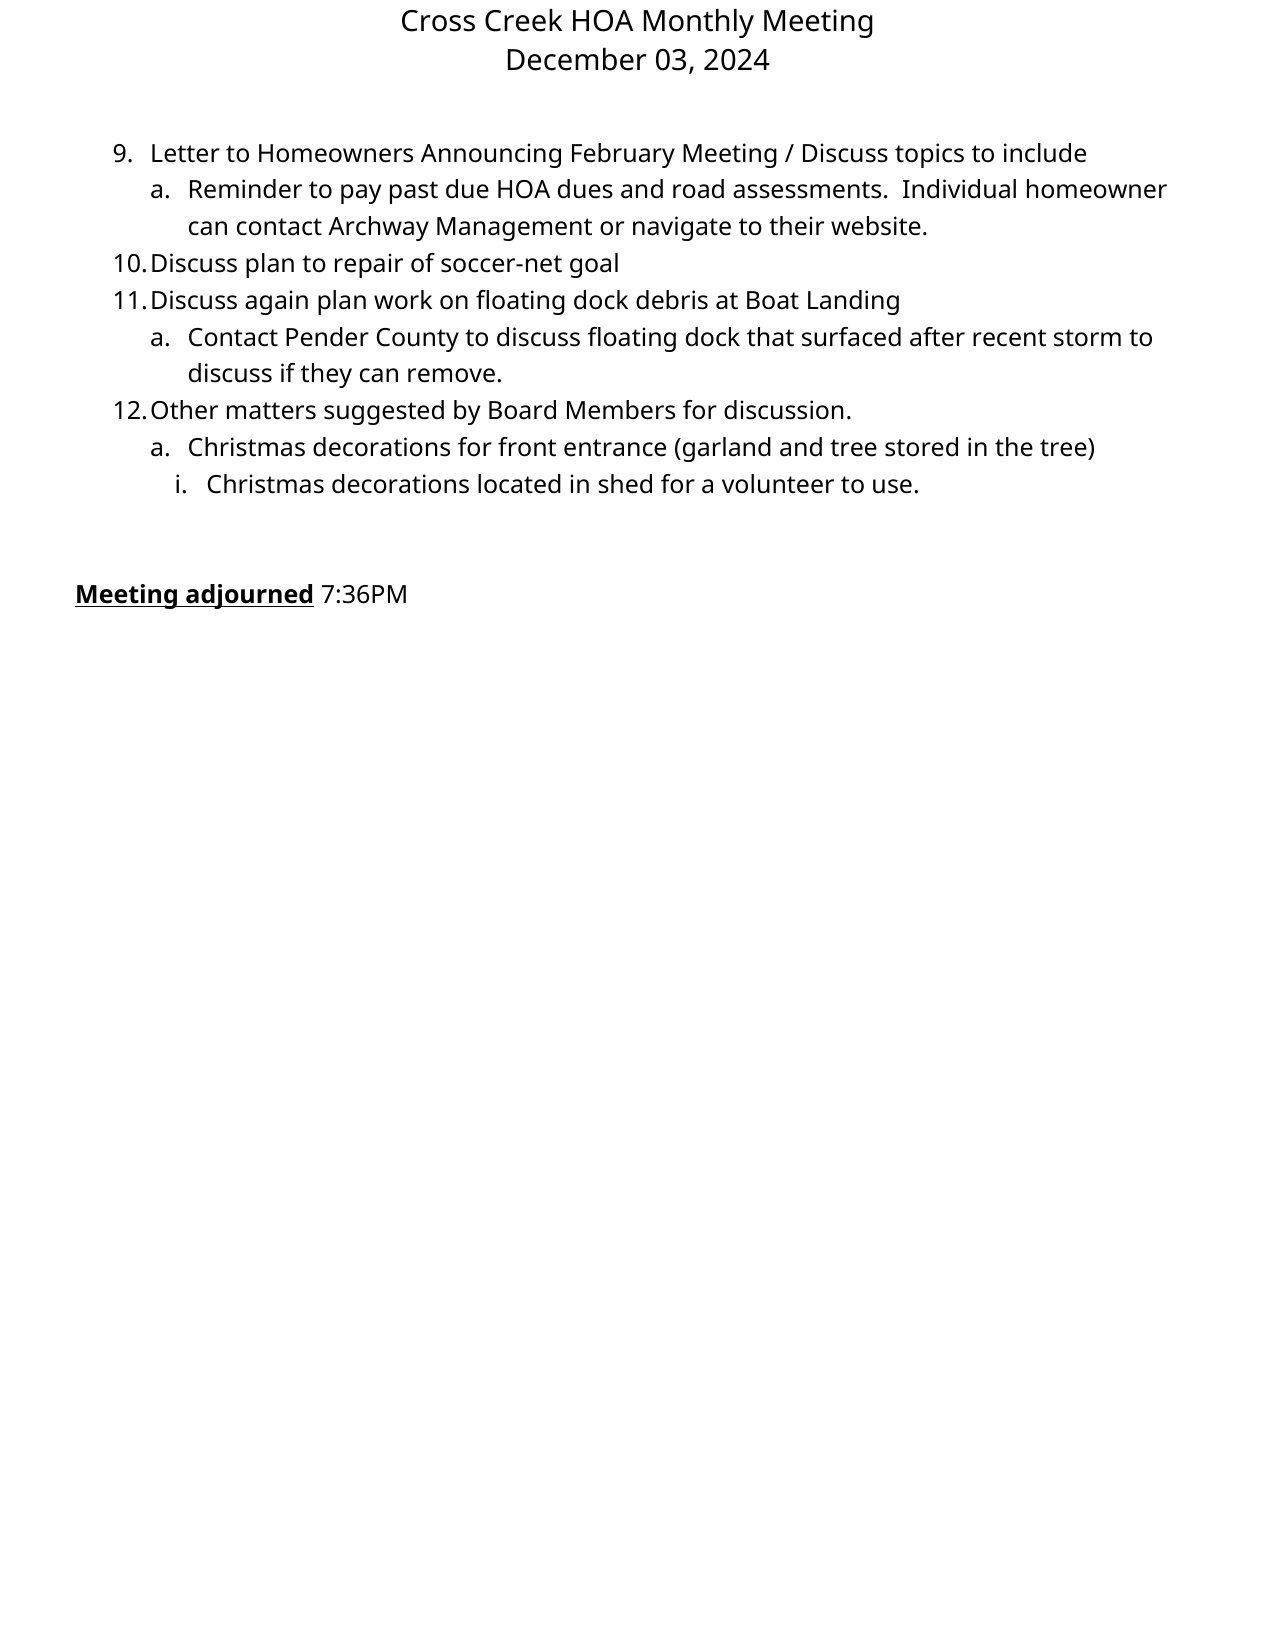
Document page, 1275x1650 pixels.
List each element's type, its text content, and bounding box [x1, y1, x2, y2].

list Discuss again plan work on floating dock debris at Boat Landing [112, 282, 1200, 317]
list Contact Pender County to discuss floating dock that surfaced after recent storm to discuss if they can remove. [150, 319, 1200, 390]
list Christmas decorations for front entrance (garland and tree stored in the tree) [150, 429, 1200, 464]
list Christmas decorations located in shed for a volunteer to use. [187, 466, 1200, 500]
list Reminder to pay past due HOA dues and road assessments. Individual homeowner can contact Archway Management or navigate to their website. [150, 172, 1200, 243]
list Letter to Homeowners Announcing February Meeting / Discuss topics to include [112, 135, 1200, 169]
list Other matters suggested by Board Members for discussion. [112, 393, 1200, 427]
list Meeting adjourned 7:36PM [75, 577, 1200, 611]
list Discuss plan to repair of soccer-net goal [112, 246, 1200, 280]
